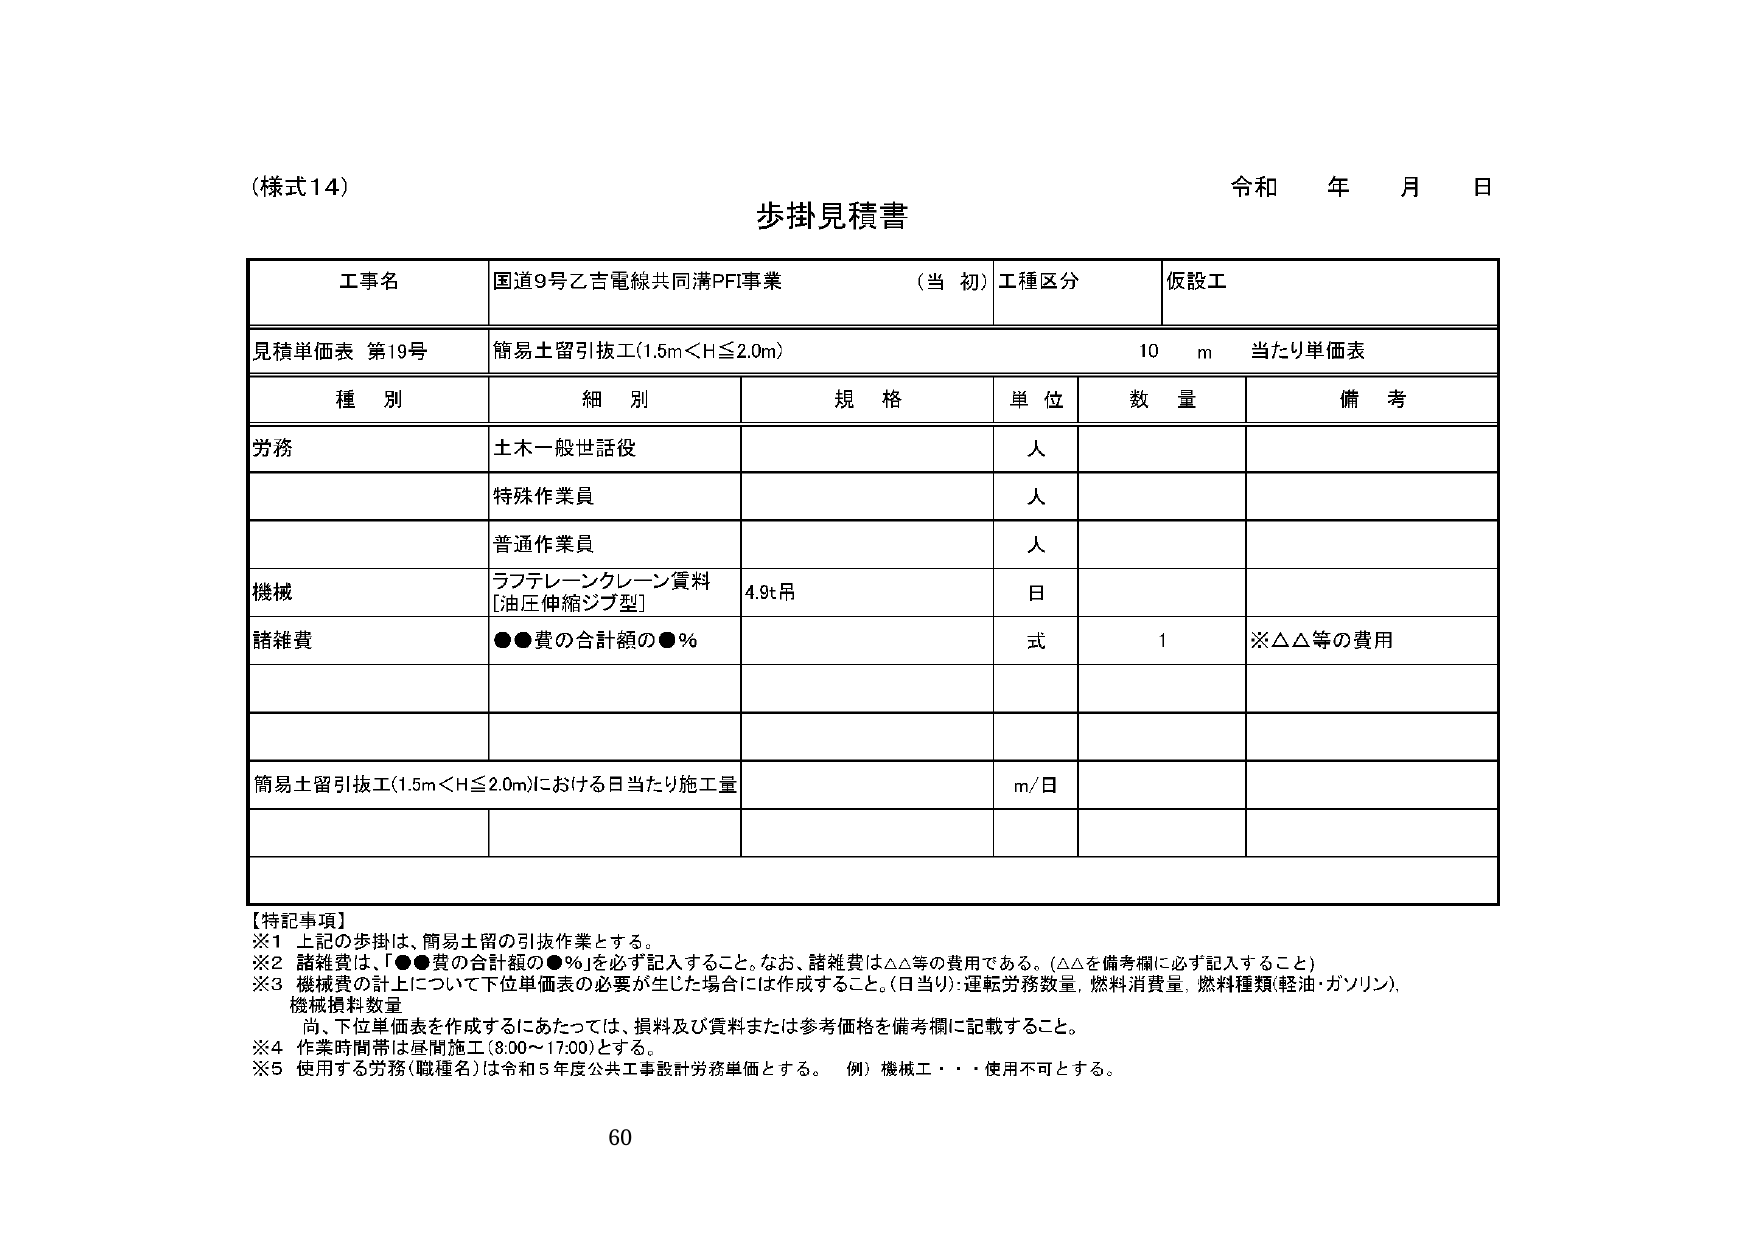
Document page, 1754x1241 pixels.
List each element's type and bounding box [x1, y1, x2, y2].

picture [239, 164, 1504, 1076]
